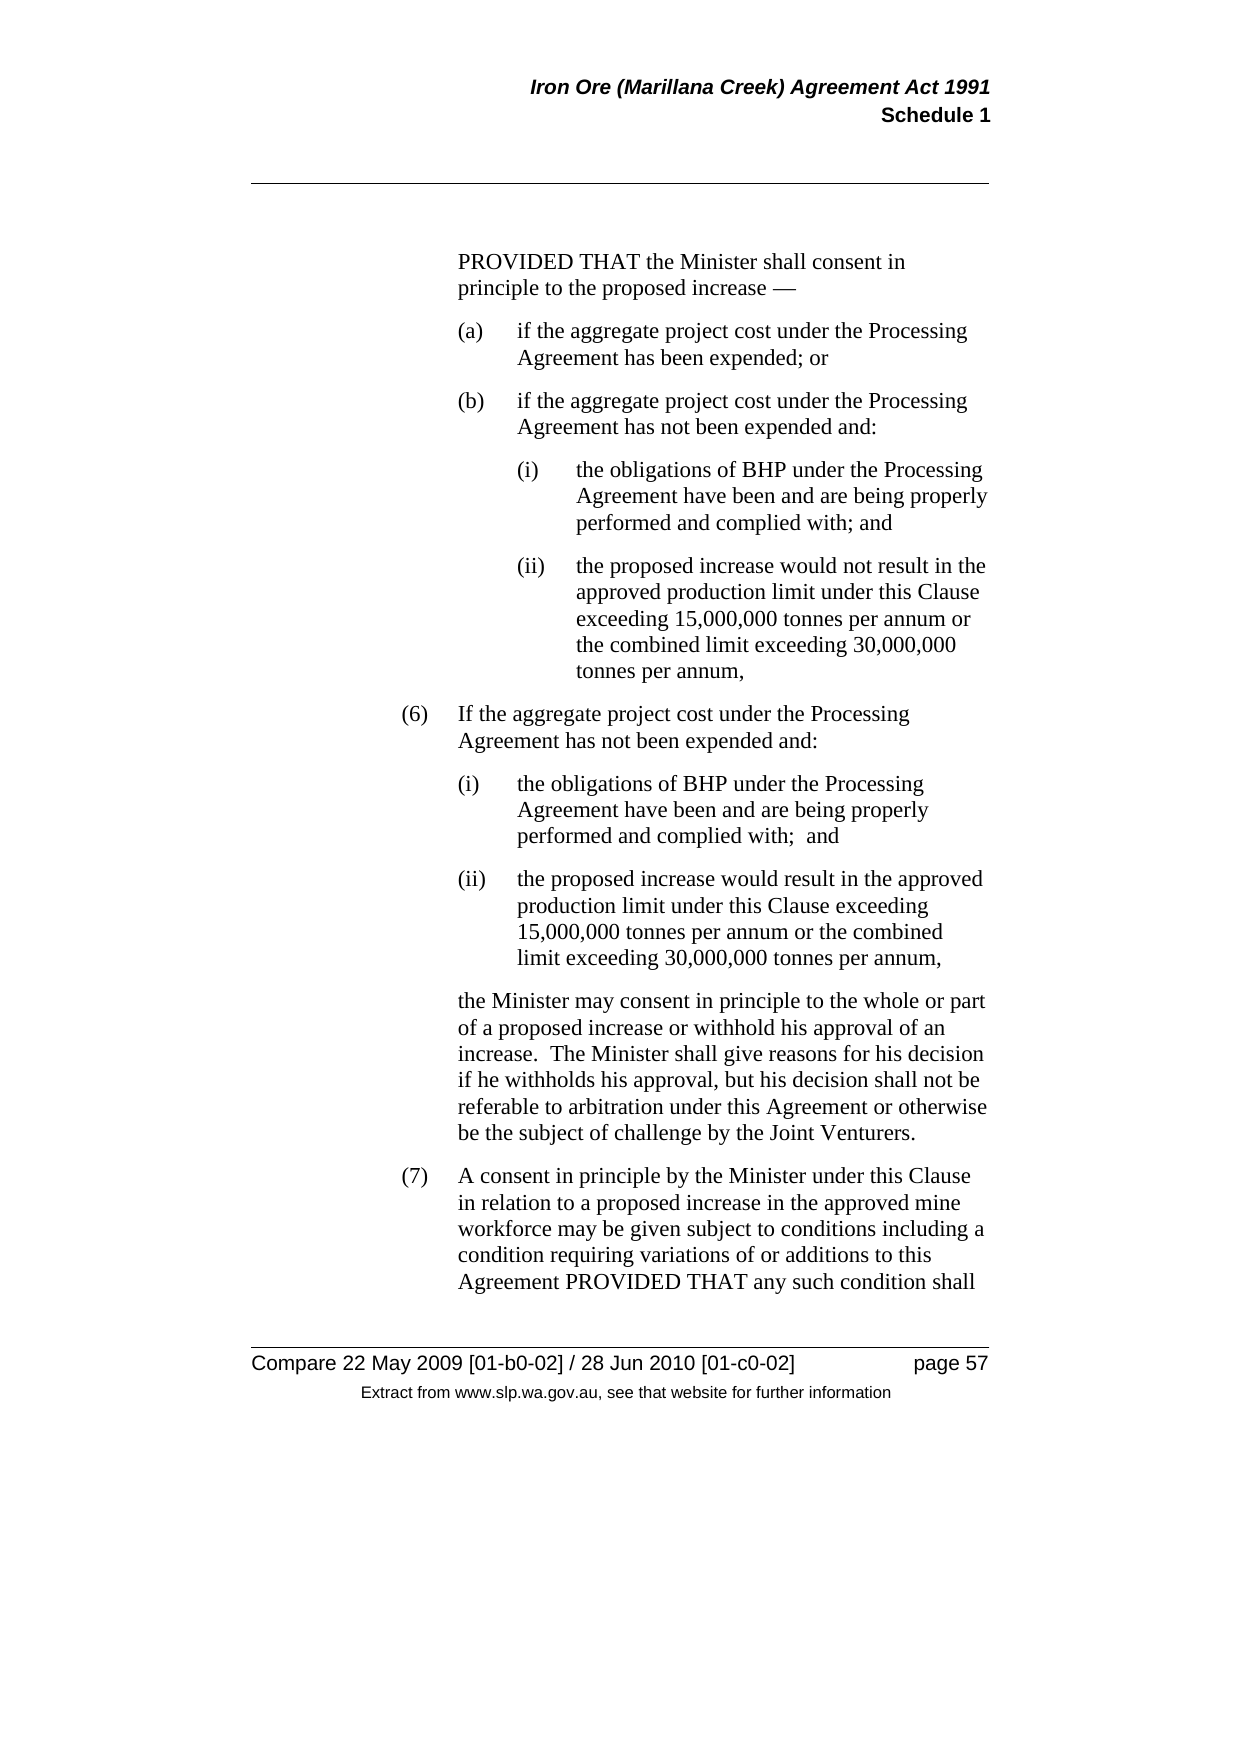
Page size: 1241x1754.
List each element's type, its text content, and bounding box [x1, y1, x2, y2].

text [251, 1162, 989, 1294]
text (i) the obligations of BHP under the Processing Agreement have been and are being properly performed and complied with; and [251, 456, 989, 535]
text (ii) the proposed increase would result in the approved production limit under this Clause exceeding 15,000,000 tonnes per annum or the combined limit exceeding 30,000,000 tonnes per annum, [251, 865, 989, 971]
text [251, 248, 989, 301]
text the Minister may consent in principle to the whole or part of a proposed increase or withhold his approval of an increase. The Minister shall give reasons for his decision if he withholds his approval, but his decision shall not be referable to arbitration under this Agreement or otherwise be the subject of challenge by the Joint Venturers. [251, 987, 989, 1146]
text (b) if the aggregate project cost under the Processing Agreement has not been expended and: [251, 387, 989, 439]
text (a) if the aggregate project cost under the Processing Agreement has been expended; or [251, 317, 989, 370]
text (6) If the aggregate project cost under the Processing Agreement has not been expended and: [251, 700, 989, 753]
text (ii) the proposed increase would not result in the approved production limit under this Clause exceeding 15,000,000 tonnes per annum or the combined limit exceeding 30,000,000 tonnes per annum, [251, 552, 989, 684]
text (i) the obligations of BHP under the Processing Agreement have been and are being properly performed and complied with; and [251, 770, 989, 849]
